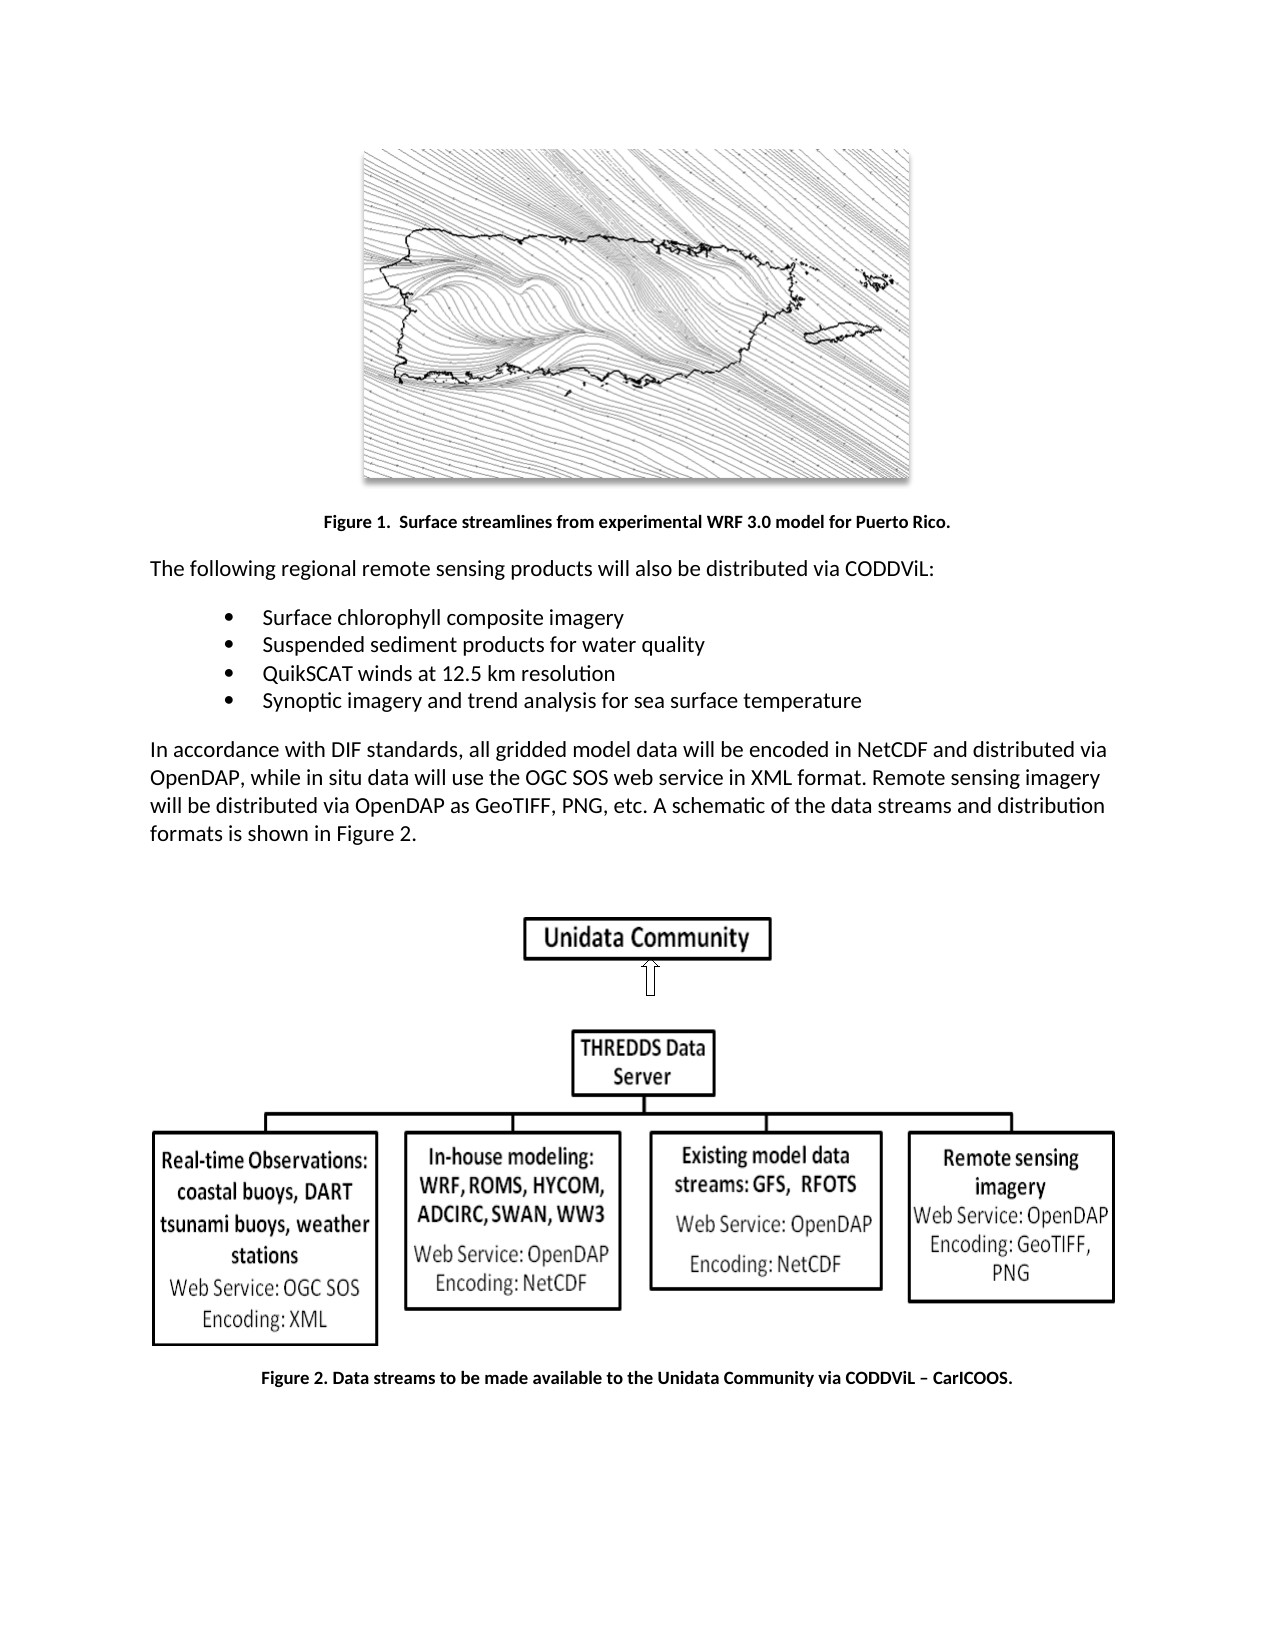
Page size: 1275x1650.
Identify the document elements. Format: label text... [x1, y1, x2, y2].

picture [150, 917, 1118, 1346]
list Synoptic imagery and trend analysis for sea surface temperature [225, 687, 1125, 715]
list Suspended sediment products for water quality [225, 631, 1125, 659]
list Surface chlorophyll composite imagery [225, 603, 1125, 631]
text In accordance with DIF standards, all gridded model data will be encoded in NetCDF and distributed via OpenDAP, while in situ data will use the OGC SOS web service in XML format. Remote sensing imagery will be distributed via OpenDAP as GeoTIFF, PNG, etc. A schematic of the data streams and distribution formats is shown in Figure 2. [150, 736, 1125, 848]
text The following regional remote sensing products will also be distributed via CODDViL: [150, 554, 1125, 582]
list QuikSCAT winds at 12.5 km resolution [225, 659, 1125, 687]
text Figure 2. Data streams to be made available to the Unidata Community via CODDViL – CarICOOS. [150, 1366, 1125, 1389]
picture [358, 149, 917, 489]
text Figure 1. Surface streamlines from experimental WRF 3.0 model for Puerto Rico. [150, 510, 1125, 533]
